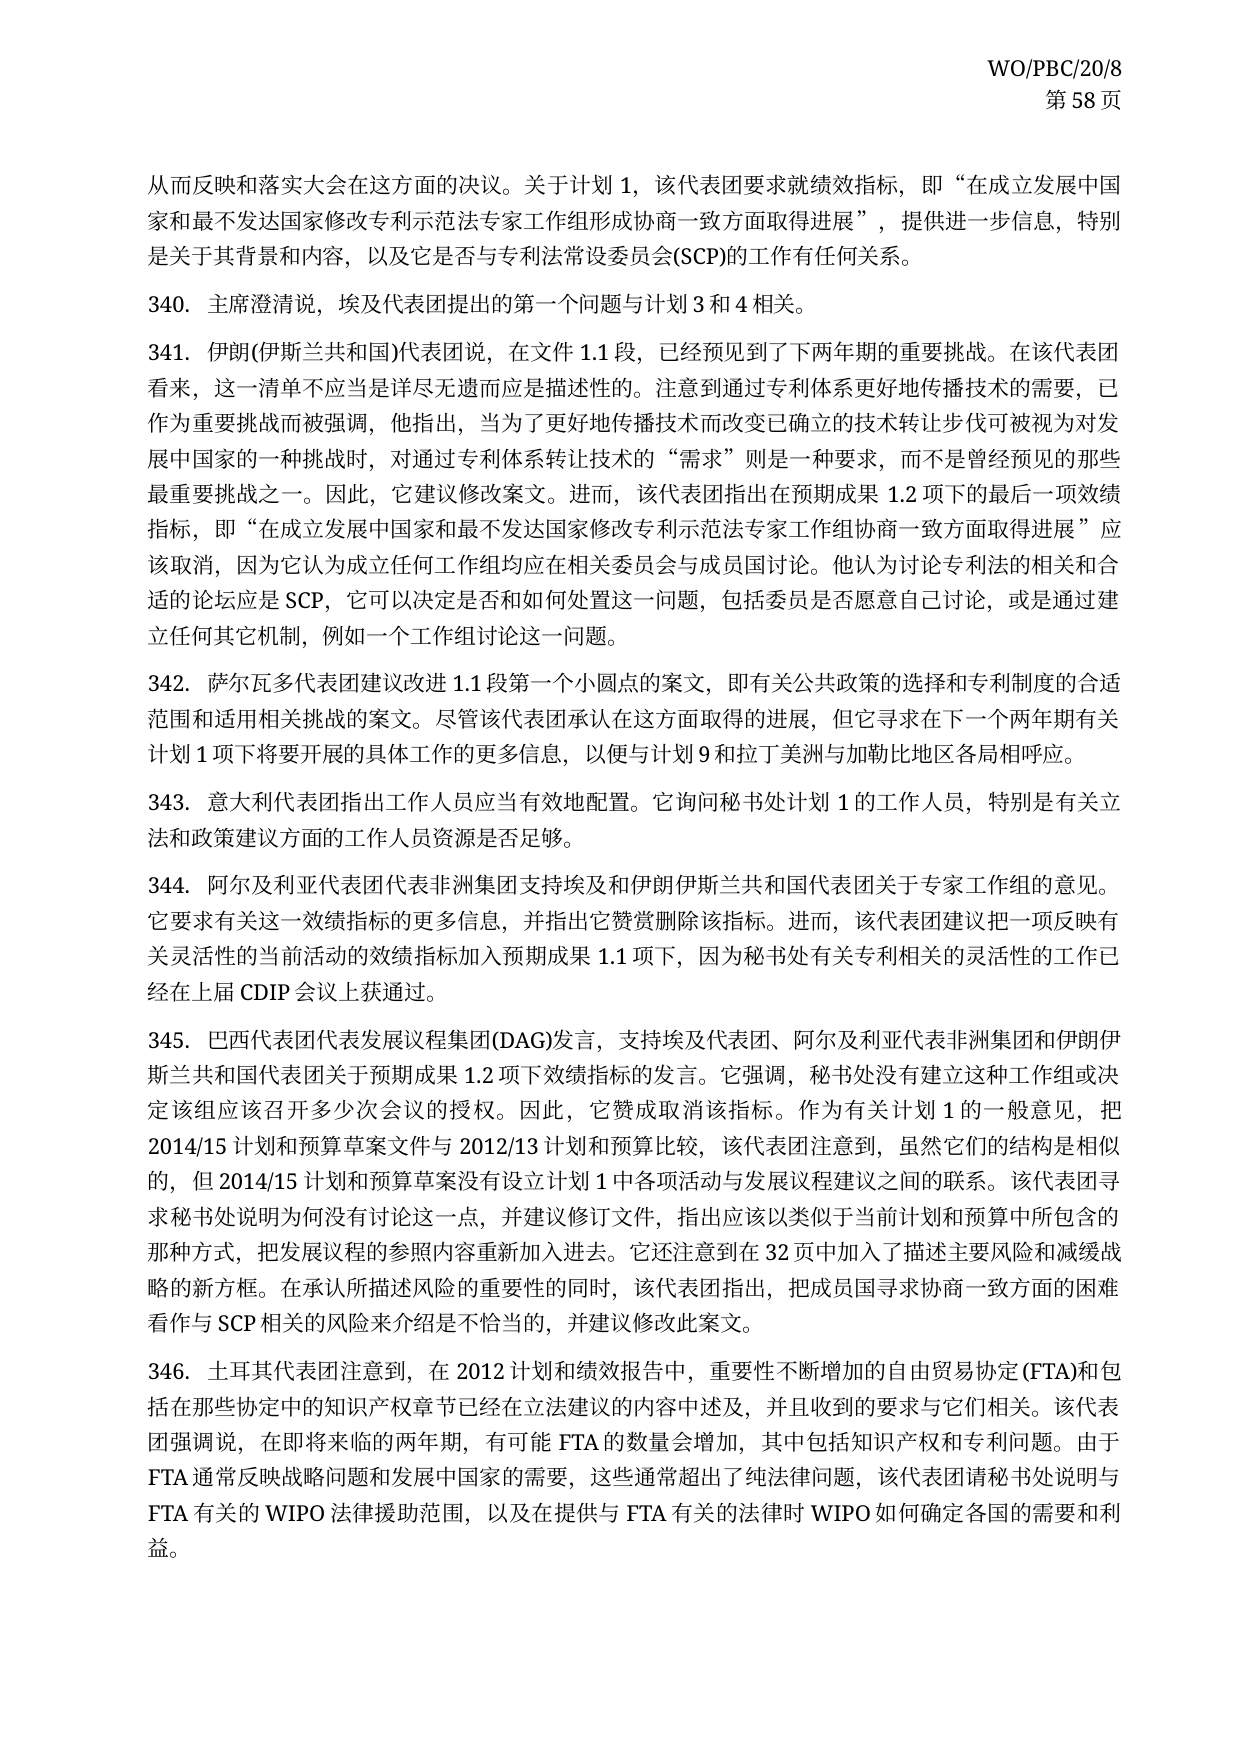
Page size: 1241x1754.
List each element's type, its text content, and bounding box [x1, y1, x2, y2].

list 萨尔瓦多代表团建议改进1.1段第一个小圆点的案文，即有关公共政策的选择和专利制度的合适范围和适用相关挑战的案文。尽管该代表团承认在这方面取得的进展，但它寻求在下一个两年期有关计划1项下将要开展的具体工作的更多信息，以便与计划9和拉丁美洲与加勒比地区各局相呼应。 [148, 663, 1122, 769]
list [148, 165, 1122, 271]
list 巴西代表团代表发展议程集团(DAG)发言，支持埃及代表团、阿尔及利亚代表非洲集团和伊朗伊斯兰共和国代表团关于预期成果1.2项下效绩指标的发言。它强调，秘书处没有建立这种工作组或决定该组应该召开多少次会议的授权。因此，它赞成取消该指标。作为有关计划1的一般意见，把2014/15计划和预算草案文件与2012/13计划和预算比较，该代表团注意到，虽然它们的结构是相似的，但2014/15计划和预算草案没有设立计划1中各项活动与发展议程建议之间的联系。该代表团寻求秘书处说明为何没有讨论这一点，并建议修订文件，指出应该以类似于当前计划和预算中所包含的那种方式，把发展议程的参照内容重新加入进去。它还注意到在32页中加入了描述主要风险和减缓战略的新方框。在承认所描述风险的重要性的同时，该代表团指出，把成员国寻求协商一致方面的困难看作与SCP相关的风险来介绍是不恰当的，并建议修改此案文。 [148, 1019, 1122, 1338]
list 土耳其代表团注意到，在2012计划和绩效报告中，重要性不断增加的自由贸易协定(FTA)和包括在那些协定中的知识产权章节已经在立法建议的内容中述及，并且收到的要求与它们相关。该代表团强调说，在即将来临的两年期，有可能FTA的数量会增加，其中包括知识产权和专利问题。由于FTA通常反映战略问题和发展中国家的需要，这些通常超出了纯法律问题，该代表团请秘书处说明与FTA有关的WIPO法律援助范围，以及在提供与FTA有关的法律时WIPO如何确定各国的需要和利益。 [148, 1350, 1122, 1563]
list 意大利代表团指出工作人员应当有效地配置。它询问秘书处计划1的工作人员，特别是有关立法和政策建议方面的工作人员资源是否足够。 [148, 782, 1122, 852]
list 主席澄清说，埃及代表团提出的第一个问题与计划3和4相关。 [148, 284, 1122, 319]
list 伊朗(伊斯兰共和国)代表团说，在文件1.1段，已经预见到了下两年期的重要挑战。在该代表团看来，这一清单不应当是详尽无遗而应是描述性的。注意到通过专利体系更好地传播技术的需要，已作为重要挑战而被强调，他指出，当为了更好地传播技术而改变已确立的技术转让步伐可被视为对发展中国家的一种挑战时，对通过专利体系转让技术的“需求”则是一种要求，而不是曾经预见的那些最重要挑战之一。因此，它建议修改案文。进而，该代表团指出在预期成果1.2项下的最后一项效绩指标，即“在成立发展中国家和最不发达国家修改专利示范法专家工作组协商一致方面取得进展”应该取消，因为它认为成立任何工作组均应在相关委员会与成员国讨论。他认为讨论专利法的相关和合适的论坛应是SCP，它可以决定是否和如何处置这一问题，包括委员是否愿意自己讨论，或是通过建立任何其它机制，例如一个工作组讨论这一问题。 [148, 332, 1122, 650]
list 阿尔及利亚代表团代表非洲集团支持埃及和伊朗伊斯兰共和国代表团关于专家工作组的意见。它要求有关这一效绩指标的更多信息，并指出它赞赏删除该指标。进而，该代表团建议把一项反映有关灵活性的当前活动的效绩指标加入预期成果1.1项下，因为秘书处有关专利相关的灵活性的工作已经在上届CDIP会议上获通过。 [148, 865, 1122, 1007]
